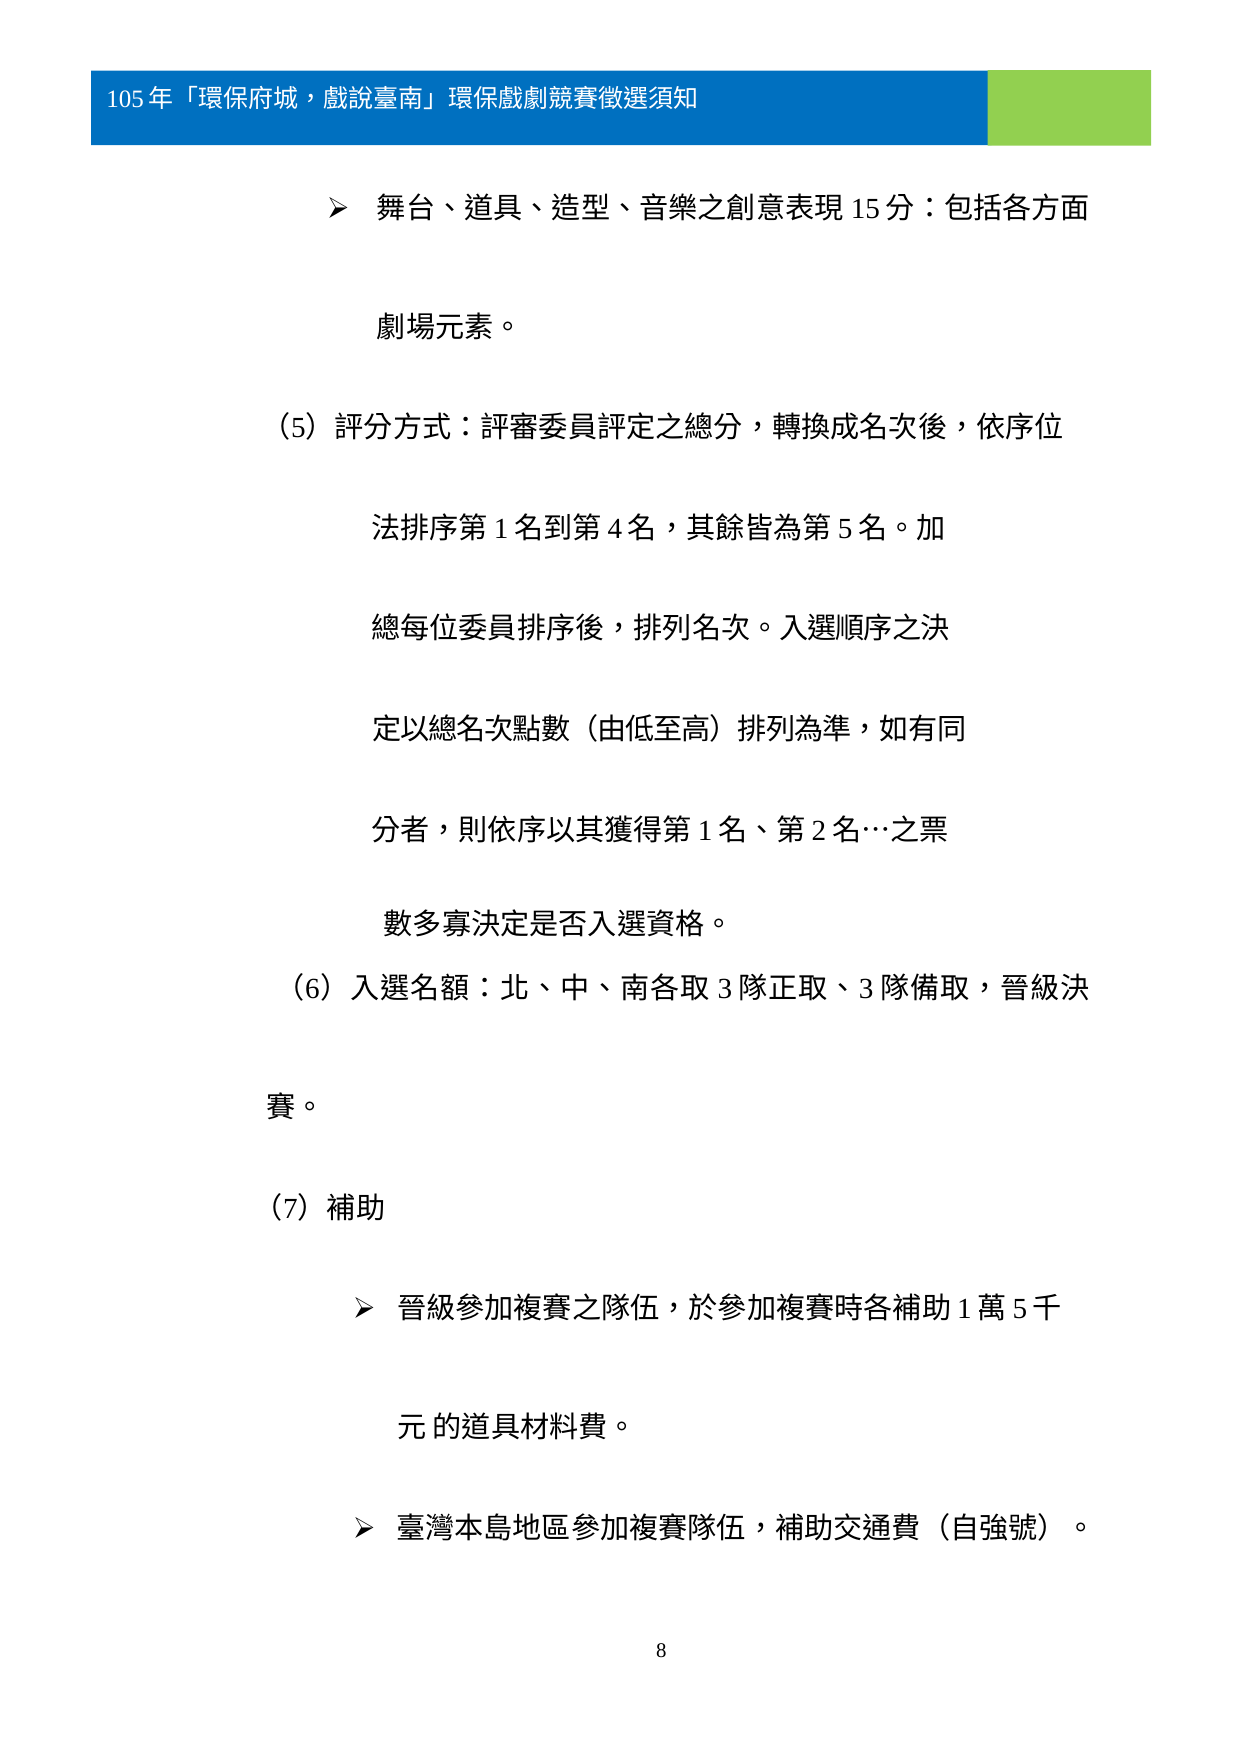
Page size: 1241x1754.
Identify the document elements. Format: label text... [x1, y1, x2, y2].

list 晉級參加複賽之隊伍，於參加複賽時各補助1萬5千元 的道具材料費。 [353, 1266, 1090, 1465]
list 總每位委員排序後，排列名次。入選順序之決 [240, 586, 1090, 666]
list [353, 1486, 1090, 1565]
list 定以總名次點數（由低至高）排列為準，如有同 [240, 687, 1090, 766]
subtitle （6）入選名額：北、中、南各取3隊正取、3隊備取，晉級決賽。 [266, 946, 1090, 1145]
list 分者，則依序以其獲得第1名、第2名…之票 [240, 787, 1090, 867]
text 數多寡決定是否入選資格。 [252, 888, 1090, 946]
subtitle 舞台、道具、造型、音樂之創意表現15分：包括各方面劇場元素。 [327, 166, 1090, 364]
list 法排序第1名到第4名，其餘皆為第5名。加 [240, 486, 1090, 565]
list （5）評分方式：評審委員評定之總分，轉換成名次後，依序位 [240, 385, 1090, 465]
text （7）補助 [232, 1166, 1090, 1245]
